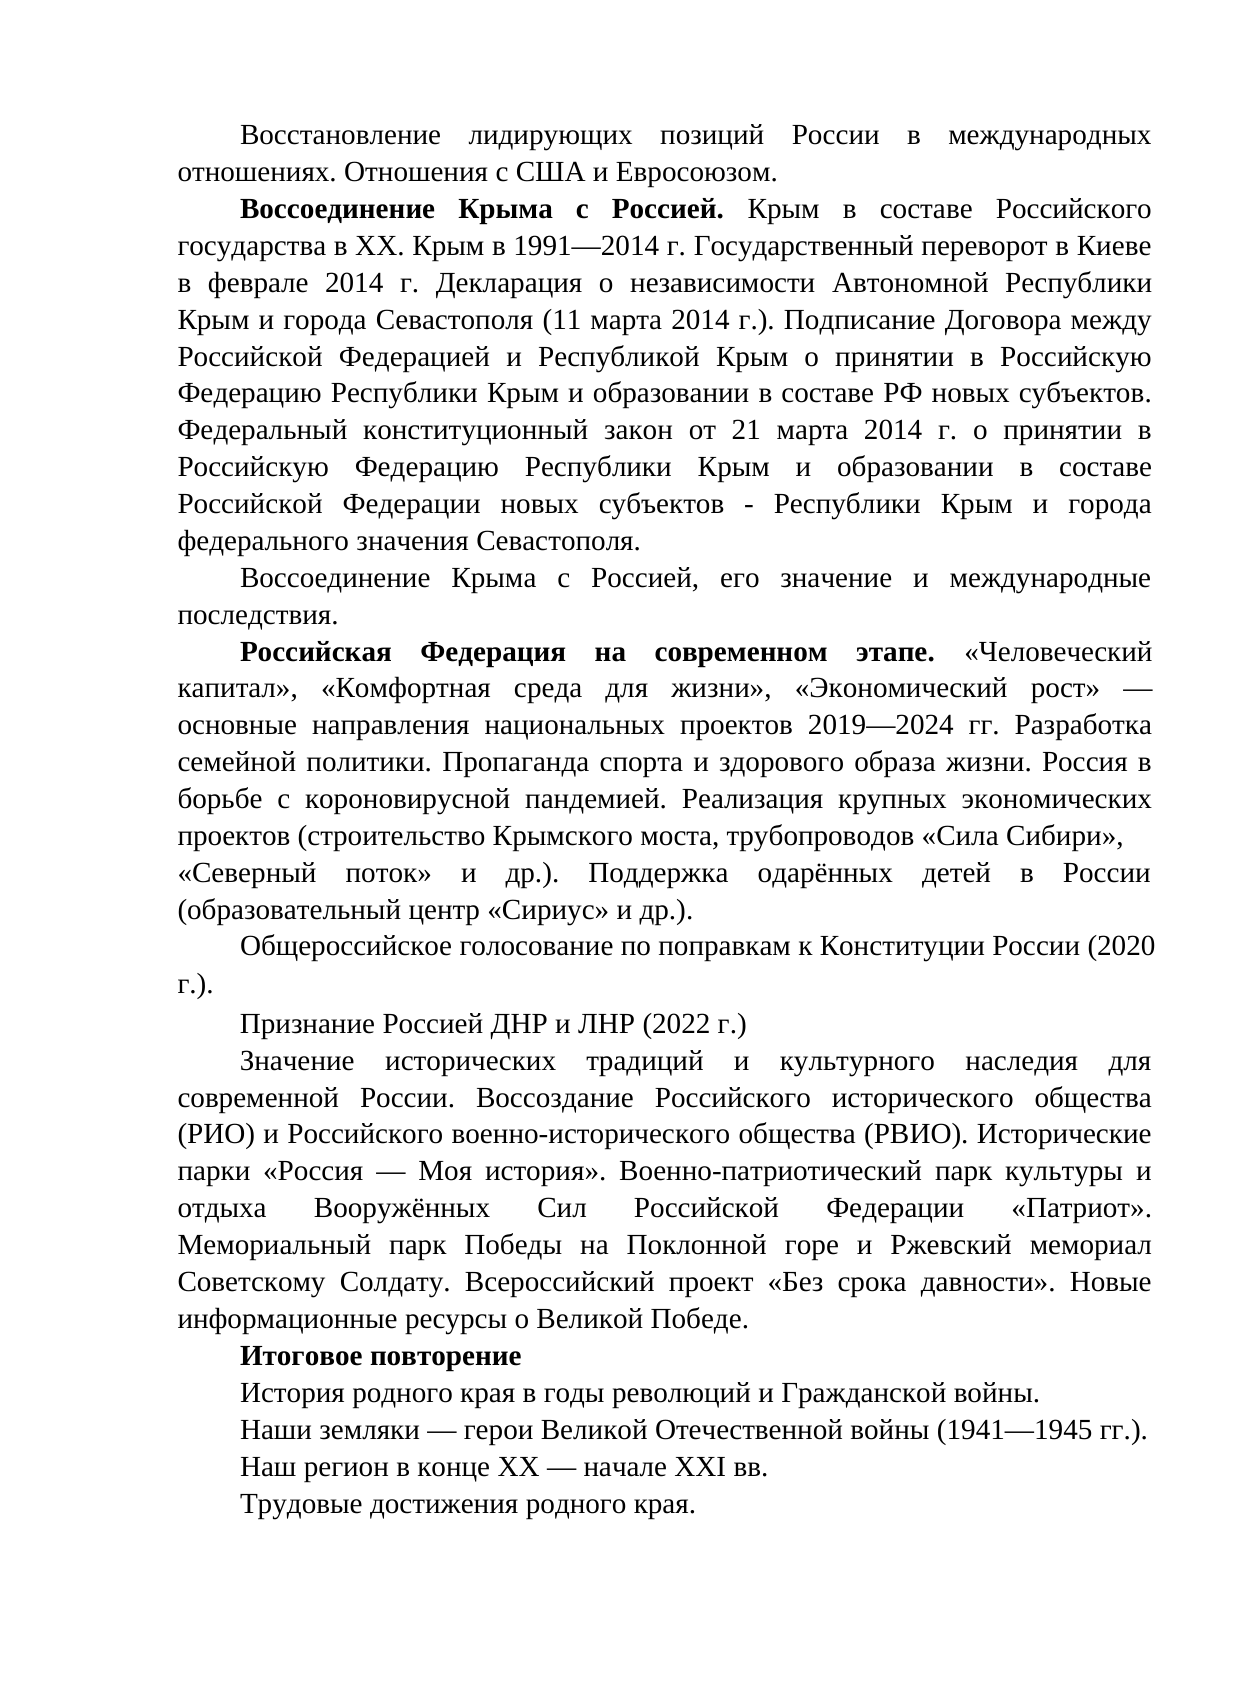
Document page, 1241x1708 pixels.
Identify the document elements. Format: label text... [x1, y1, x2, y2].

subtitle Итоговое повторение [240, 1338, 1169, 1372]
text Трудовые достижения родного края. [240, 1486, 1169, 1519]
text Общероссийское голосование по поправкам к Конституции России (2020 [240, 929, 1169, 962]
text Воссоединение Крыма с Россией. Крым в составе Российского государства в XX. Крым в 1991—2014 г. Государственный переворот в Киеве в феврале 2014 г. Декларация о независимости Автономной Республики Крым и города Севастополя (11 марта 2014 г.). Подписание Договора между Российской Федерацией и Республикой Крым о принятии в Российскую Федерацию Республики Крым и образовании в составе РФ новых субъектов. Федеральный конституционный закон от 21 марта 2014 г. о принятии в Российскую Федерацию Республики Крым и образовании в составе Российской Федерации новых субъектов - Республики Крым и города федерального значения Севастополя. [177, 191, 1152, 557]
text Значение исторических традиций и культурного наследия для [239, 1043, 1169, 1077]
text Воссоединение Крыма с Россией, его значение и международные последствия. [177, 560, 1152, 630]
text современной России. Воссоздание Российского исторического общества (РИО) и Российского военно-исторического общества (РВИО). Исторические парки «Россия — Моя история». Военно-патриотический парк культуры и отдыха Вооружённых Сил Российской Федерации «Патриот». Мемориальный парк Победы на Поклонной горе и Ржевский мемориал Советскому Солдату. Всероссийский проект «Без срока давности». Новые информационные ресурсы о Великой Победе. [177, 1080, 1152, 1334]
text «Северный поток» и др.). Поддержка одарённых детей в России (образовательный центр «Сириус» и др.). [177, 855, 1151, 925]
text г.). [177, 966, 213, 999]
text Восстановление лидирующих позиций России в международных отношениях. Отношения с США и Евросоюзом. [177, 117, 1151, 188]
text Российская Федерация на современном этапе. «Человеческий капитал», «Комфортная среда для жизни», «Экономический рост» — основные направления национальных проектов 2019—2024 гг. Разработка семейной политики. Пропаганда спорта и здорового образа жизни. Россия в борьбе с короновирусной пандемией. Реализация крупных экономических проектов (строительство Крымского моста, трубопроводов «Сила Сибири», [177, 634, 1152, 852]
text Наши земляки — герои Великой Отечественной войны (1941—1945 гг.). Наш регион в конце XX — начале XXI вв. [240, 1412, 1149, 1482]
text Признание Россией ДНР и ЛНР (2022 г.) [239, 1006, 1169, 1039]
text История родного края в годы революций и Гражданской войны. [240, 1375, 1169, 1408]
